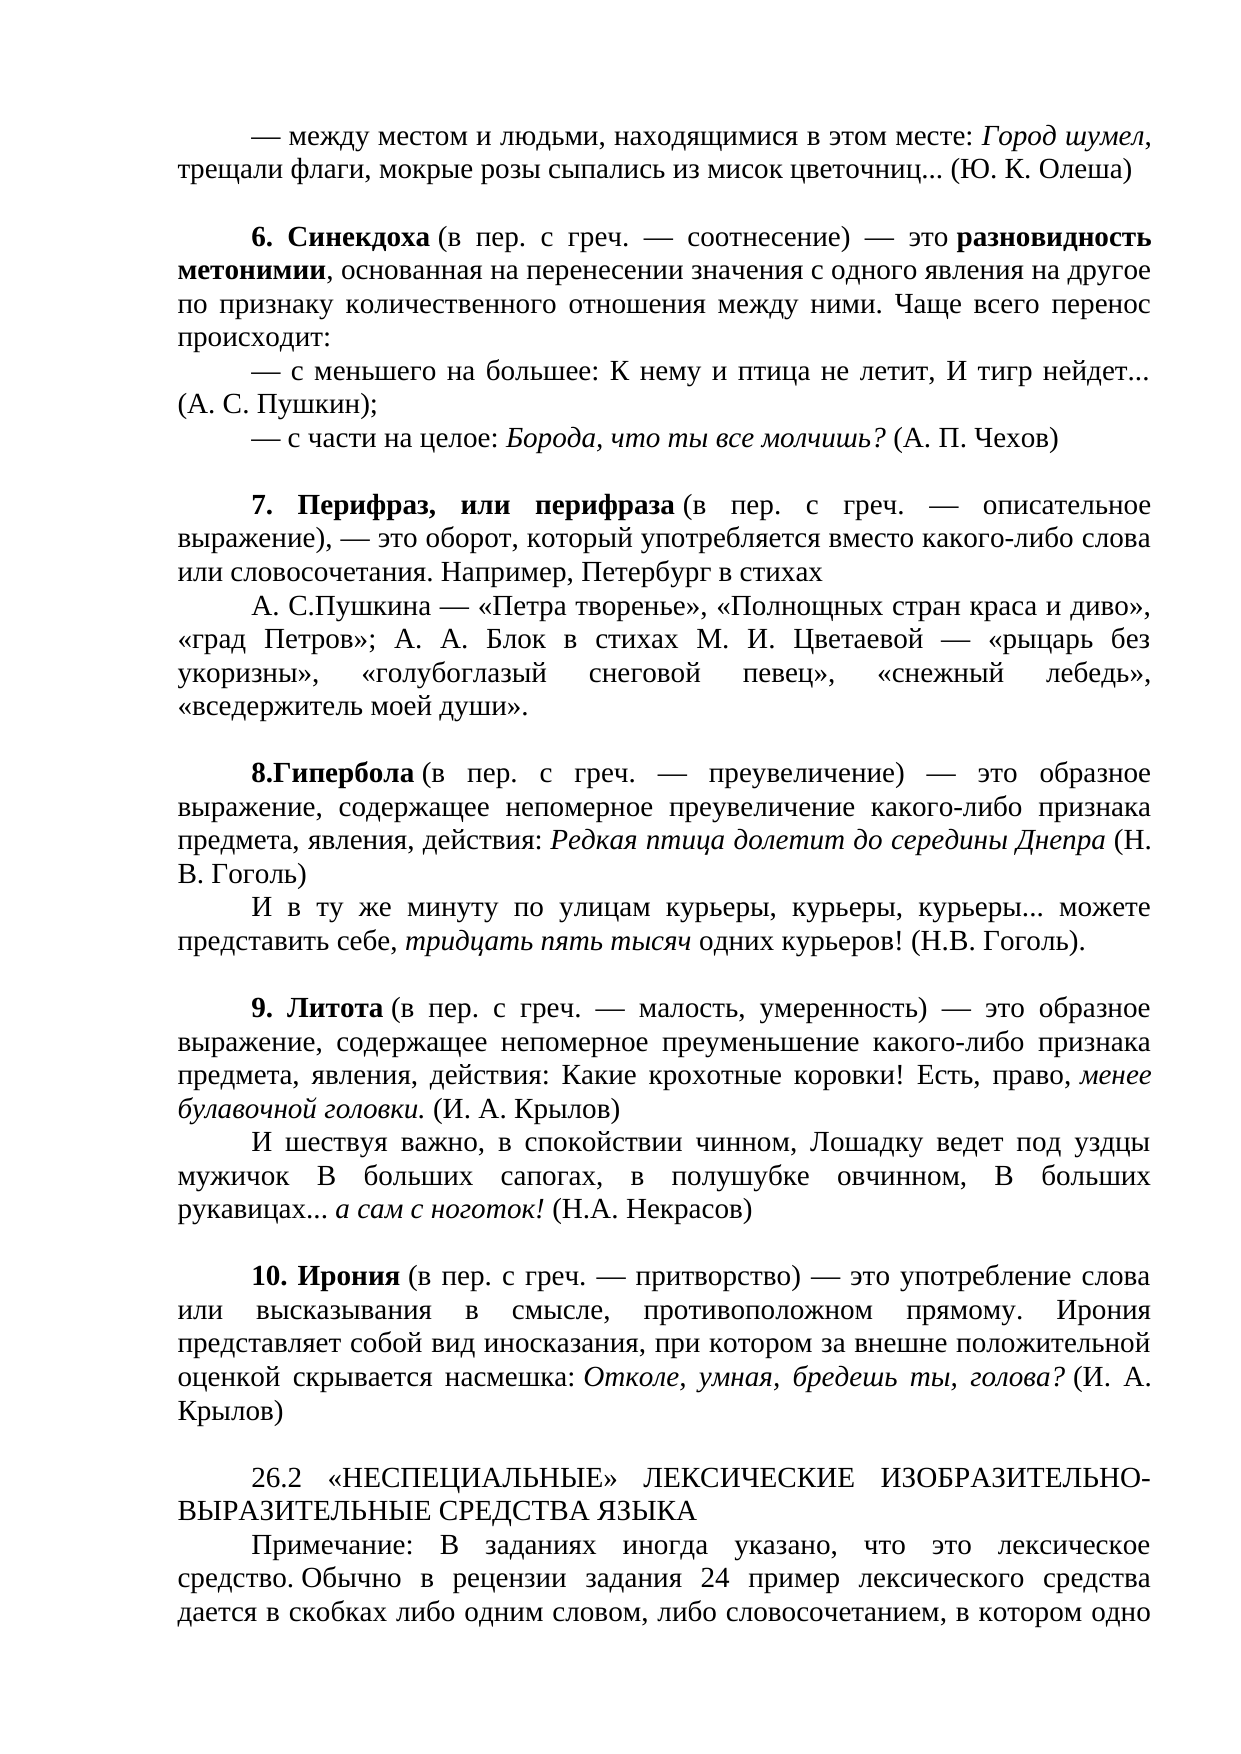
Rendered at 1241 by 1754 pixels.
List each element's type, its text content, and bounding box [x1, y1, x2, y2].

text И шествуя важно, в спокойствии чинном, Лошадку ведет под уздцы мужичок В больших сапогах, в полушубке овчинном, В больших рукавицах... а сам с ноготок! (Н.А. Некрасов) [177, 1124, 1152, 1225]
text 26.2 «НЕСПЕЦИАЛЬНЫЕ» ЛЕКСИЧЕСКИЕ ИЗОБРАЗИТЕЛЬНО-ВЫРАЗИТЕЛЬНЫЕ СРЕДСТВА ЯЗЫКА [177, 1460, 1152, 1527]
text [177, 1527, 1152, 1627]
text И в ту же минуту по улицам курьеры, курьеры, курьеры... можете представить себе, тридцать пять тысяч одних курьеров! (Н.В. Гоголь). [177, 889, 1152, 957]
text 10. Ирония (в пер. с греч. — притворство) — это употребление слова или высказывания в смысле, противоположном прямому. Ирония представляет собой вид иносказания, при котором за внешне положительной оценкой скрывается насмешка: Отколе, умная, бредешь ты, голова? (И. А. Крылов) [177, 1258, 1152, 1426]
text — с части на целое: Борода, что ты все молчишь? (А. П. Чехов) [177, 420, 1152, 453]
text 7. Перифраз, или перифраза (в пер. с греч. — описательное выражение), — это оборот, который употребляется вместо какого-либо слова или словосочетания. Например, Петербург в стихах [177, 487, 1152, 588]
text 8.Гипербола (в пер. с греч. — преувеличение) — это образное выражение, содержащее непомерное преувеличение какого-либо признака предмета, явления, действия: Редкая птица долетит до середины Днепра (Н. В. Гоголь) [177, 755, 1152, 889]
text — между местом и людьми, находящимися в этом месте: Город шумел, трещали флаги, мокрые розы сыпались из мисок цветочниц... (Ю. К. Олеша) [177, 118, 1152, 185]
text 9. Литота (в пер. с греч. — малость, умеренность) — это образное выражение, содержащее непомерное преуменьшение какого-либо признака предмета, явления, действия: Какие крохотные коровки! Есть, право, менее булавочной головки. (И. А. Крылов) [177, 990, 1152, 1124]
text А. С.Пушкина — «Петра творенье», «Полнощных стран краса и диво», «град Петров»; А. А. Блок в стихах М. И. Цветаевой — «рыцарь без укоризны», «голубоглазый снеговой певец», «снежный лебедь», «вседержитель моей души». [177, 588, 1152, 722]
text — с меньшего на большее: К нему и птица не летит, И тигр нейдет... (А. С. Пушкин); [177, 353, 1152, 420]
text 6. Синекдоха (в пер. с греч. — соотнесение) — это разновидность метонимии, основанная на перенесении значения с одного явления на другое по признаку количественного отношения между ними. Чаще всего перенос происходит: [177, 219, 1152, 353]
